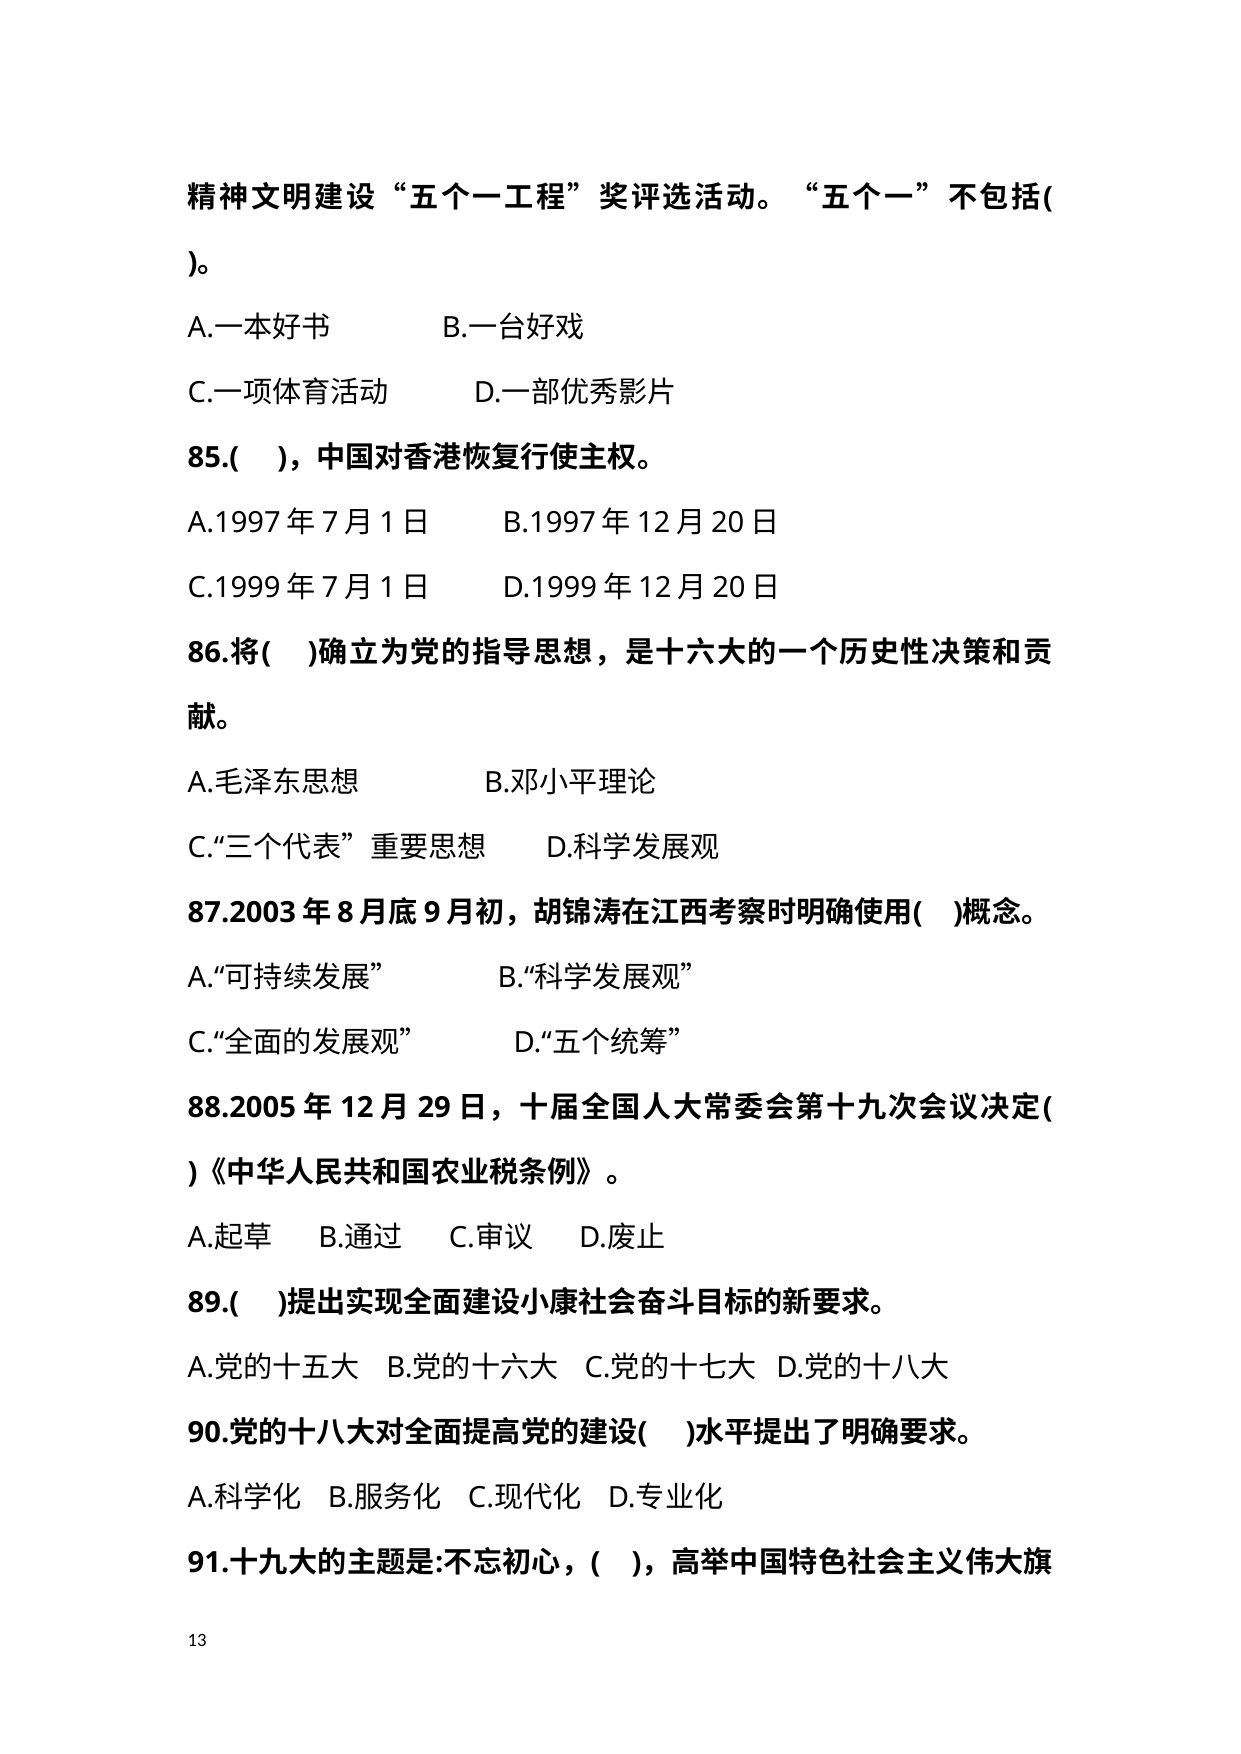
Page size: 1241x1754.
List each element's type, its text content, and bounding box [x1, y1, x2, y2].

text C.1999年7月1日 D.1999年12月20日 [187, 552, 1053, 617]
text A.党的十五大 B.党的十六大 C.党的十七大 D.党的十八大 [187, 1332, 1053, 1397]
text C.“三个代表”重要思想 D.科学发展观 [187, 812, 1053, 877]
text 86.将( )确立为党的指导思想，是十六大的一个历史性决策和贡献。 [187, 617, 1053, 747]
text 88.2005年12月29日，十届全国人大常委会第十九次会议决定( )《中华人民共和国农业税条例》。 [187, 1072, 1053, 1202]
text A.科学化 B.服务化 C.现代化 D.专业化 [187, 1462, 1053, 1527]
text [187, 162, 1053, 292]
text A.1997年7月1日 B.1997年12月20日 [187, 487, 1053, 552]
text A.起草 B.通过 C.审议 D.废止 [187, 1202, 1053, 1267]
list “可持续发展” B.“科学发展观” [187, 942, 1053, 1007]
text C.一项体育活动 D.一部优秀影片 [187, 357, 1053, 422]
text 85.( )，中国对香港恢复行使主权。 [187, 422, 1053, 487]
list C.“全面的发展观” D.“五个统筹” [187, 1007, 1053, 1072]
text 89.( )提出实现全面建设小康社会奋斗目标的新要求。 [187, 1267, 1053, 1332]
text A.毛泽东思想 B.邓小平理论 [187, 747, 1053, 812]
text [187, 1527, 1053, 1592]
text A.一本好书 B.一台好戏 [187, 292, 1053, 357]
text 90.党的十八大对全面提高党的建设( )水平提出了明确要求。 [187, 1397, 1053, 1462]
text 87.2003年8月底9月初，胡锦涛在江西考察时明确使用( )概念。 [187, 877, 1053, 942]
